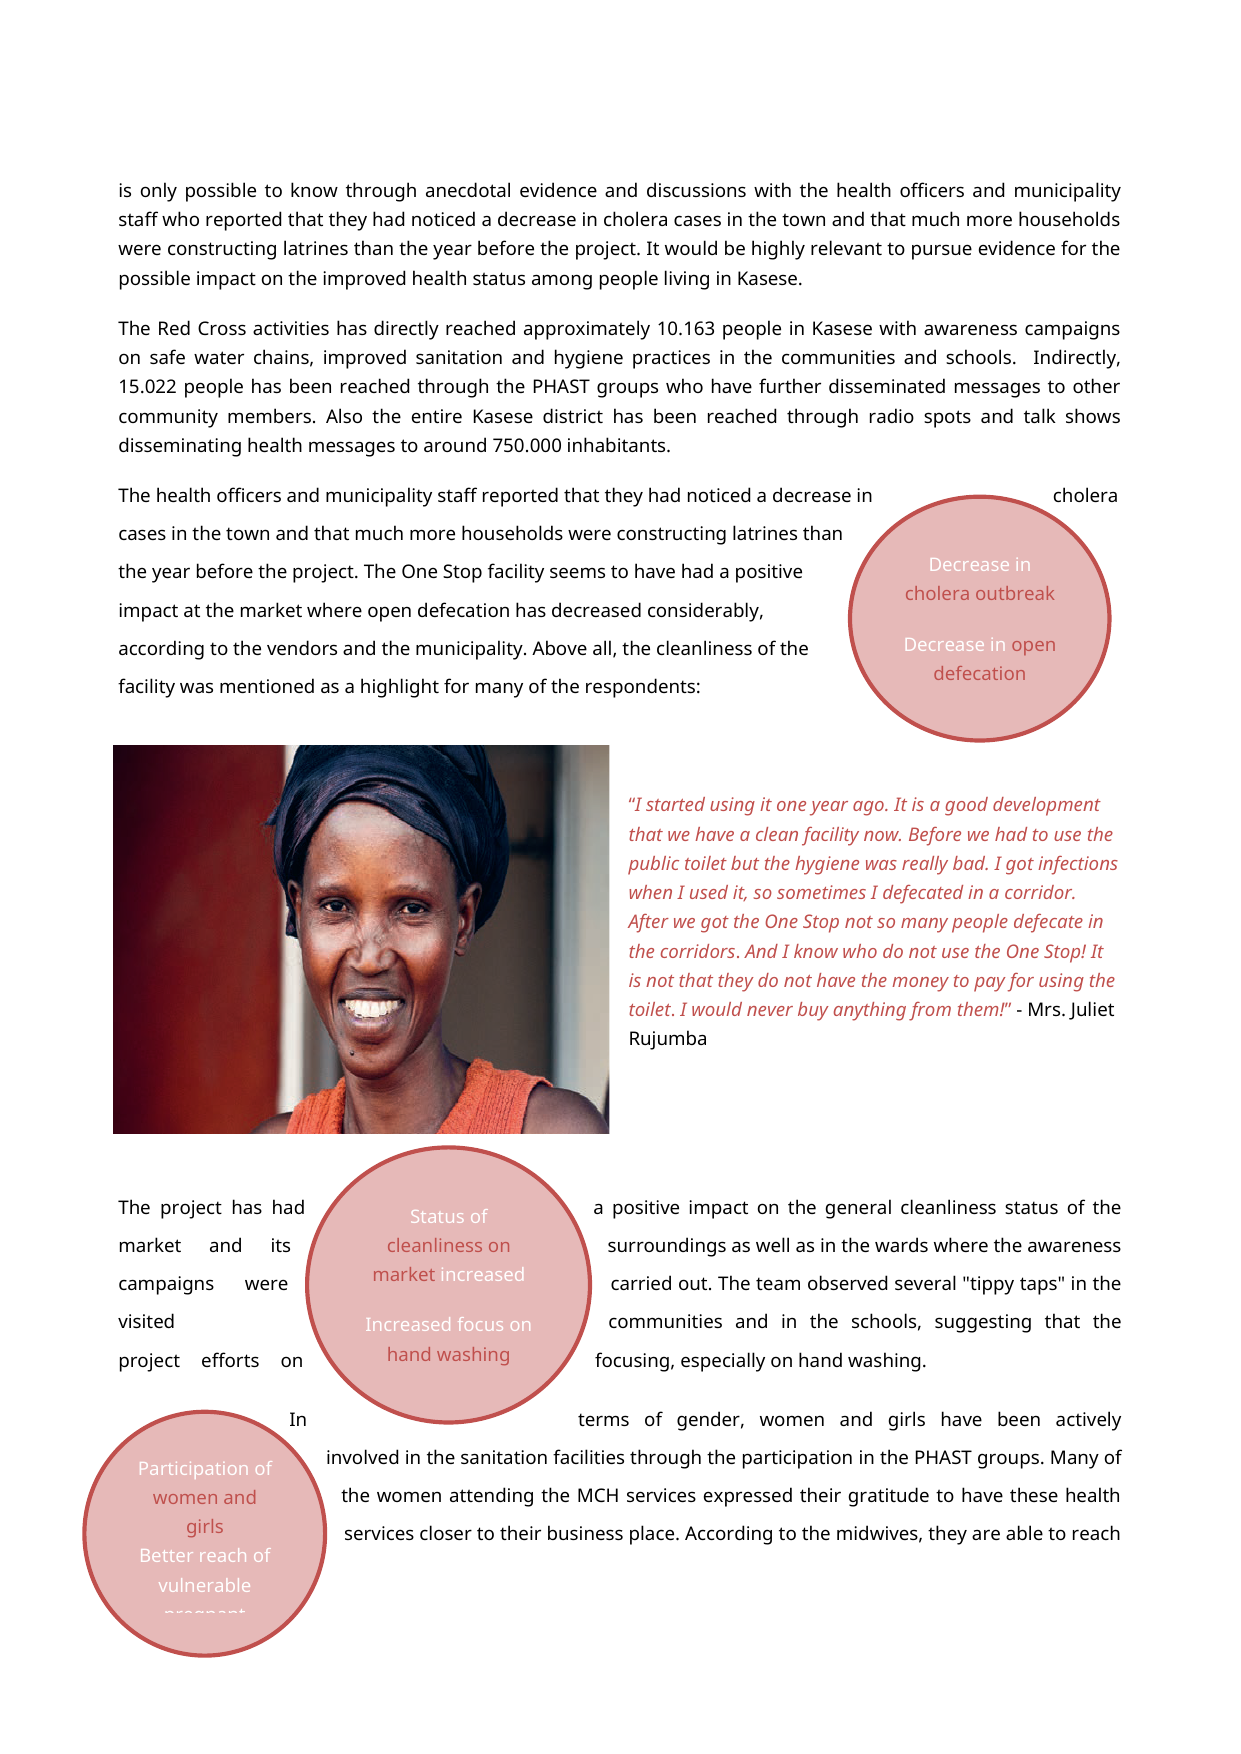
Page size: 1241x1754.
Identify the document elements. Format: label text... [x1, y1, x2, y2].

text The project has had a positive impact on the general cleanliness status of the market and its surroundings as well as in the wards where the awareness campaigns were carried out. The team observed several "tippy taps" in the visited communities and in the schools, suggesting that the project efforts on focusing, especially on hand washing. [559, 1194, 1122, 1372]
text The project has had a positive impact on the general cleanliness status of the market and its surroundings as well as in the wards where the awareness campaigns were carried out. The team observed several "tippy taps" in the visited communities and in the schools, suggesting that the project efforts on focusing, especially on hand washing. [118, 1194, 338, 1372]
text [118, 1406, 1122, 1546]
text “I started using it one year ago. It is a good development that we have a clean facility now. Before we had to use the public toilet but the hygiene was really bad. I got infections when I used it, so sometimes I defecated in a corridor. After we got the One Stop not so many people defecate in the corridors. And I know who do not use the One Stop! It is not that they do not have the money to pay for using the toilet. I would never buy anything from them!” - Mrs. Juliet Rujumba [610, 792, 1122, 1051]
text The health officers and municipality staff reported that they had noticed a decrease in cholera cases in the town and that much more households were constructing latrines than the year before the project. The One Stop facility seems to have had a positive impact at the market where open defecation has decreased considerably, according to the vendors and the municipality. Above all, the cleanliness of the facility was mentioned as a highlight for many of the respondents: [118, 482, 1122, 699]
text The Red Cross activities has directly reached approximately 10.163 people in Kasese with awareness campaigns on safe water chains, improved sanitation and hygiene practices in the communities and schools. Indirectly, 15.022 people has been reached through the PHAST groups who have further disseminated messages to other community members. Also the entire Kasese district has been reached through radio spots and talk shows disseminating health messages to around 750.000 inhabitants. [118, 315, 1122, 458]
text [118, 177, 1122, 291]
